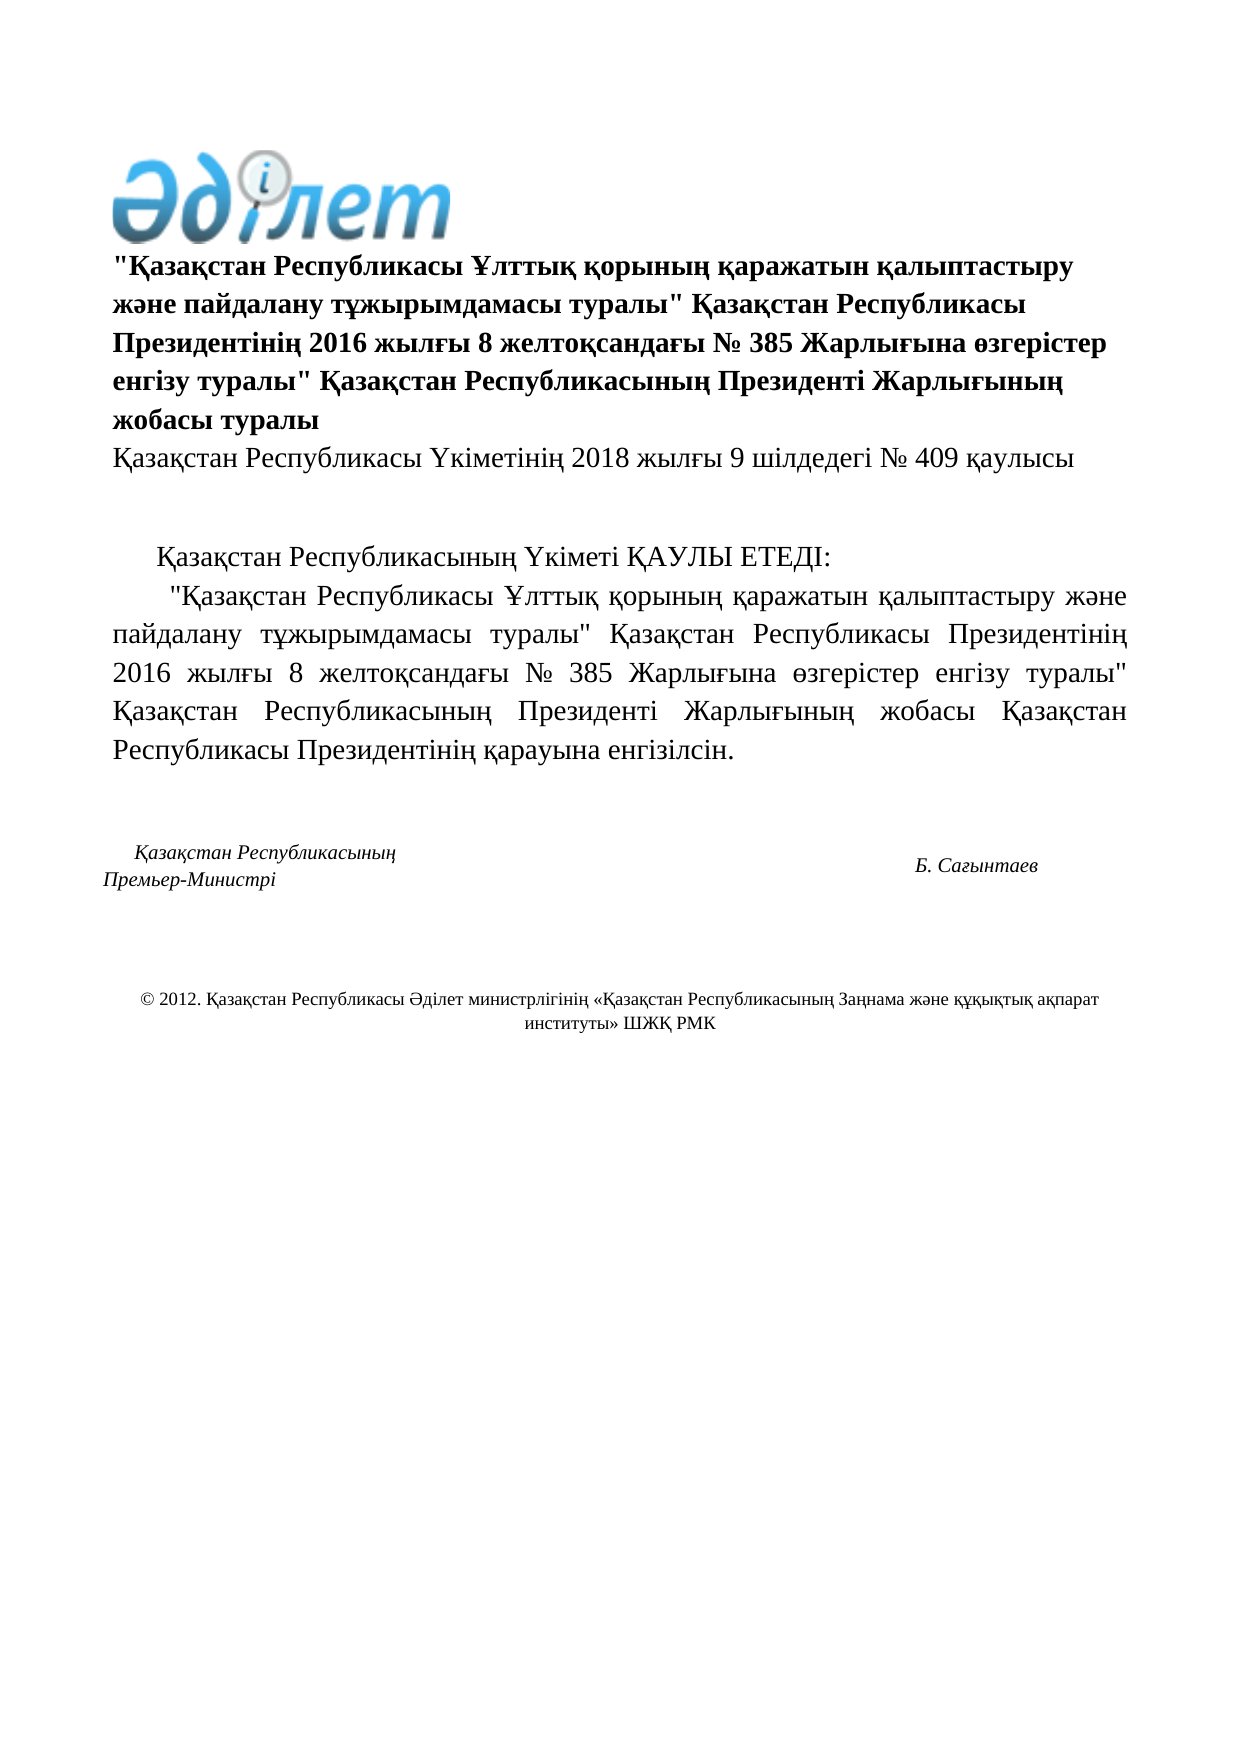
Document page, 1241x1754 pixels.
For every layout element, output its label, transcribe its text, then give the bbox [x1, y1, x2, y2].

table_header Б. Сағынтаев [913, 838, 1240, 897]
table_header Қазақстан Республикасының Премьер-Министрі [101, 838, 913, 897]
text "Қазақстан Республикасы Ұлттық қорының қаражатын қалыптастыру және пайдалану тұжырымдамасы туралы" Қазақстан Республикасы Президентінің 2016 жылғы 8 желтоқсандағы № 385 Жарлығына өзгерістер енгізу туралы" Қазақстан Республикасының Президенті Жарлығының жобасы туралы [112, 248, 1128, 435]
text "Қазақстан Республикасы Ұлттық қорының қаражатын қалыптастыру және пайдалану тұжырымдамасы туралы" Қазақстан Республикасы Президентінің 2016 жылғы 8 желтоқсандағы № 385 Жарлығына өзгерістер енгізу туралы" Қазақстан Республикасының Президенті Жарлығының жобасы Қазақстан Республикасы Президентінің қарауына енгізілсін. [112, 578, 1128, 766]
picture [112, 150, 451, 244]
text Қазақстан Республикасы Үкіметінің 2018 жылғы 9 шілдедегі № 409 қаулысы [112, 440, 1128, 474]
text © 2012. Қазақстан Республикасы Әділет министрлігінің «Қазақстан Республикасының Заңнама және құқықтық ақпарат институты» ШЖҚ РМК [112, 987, 1128, 1034]
text Қазақстан Республикасының Үкіметі ҚАУЛЫ ЕТЕДІ: [112, 539, 1128, 573]
